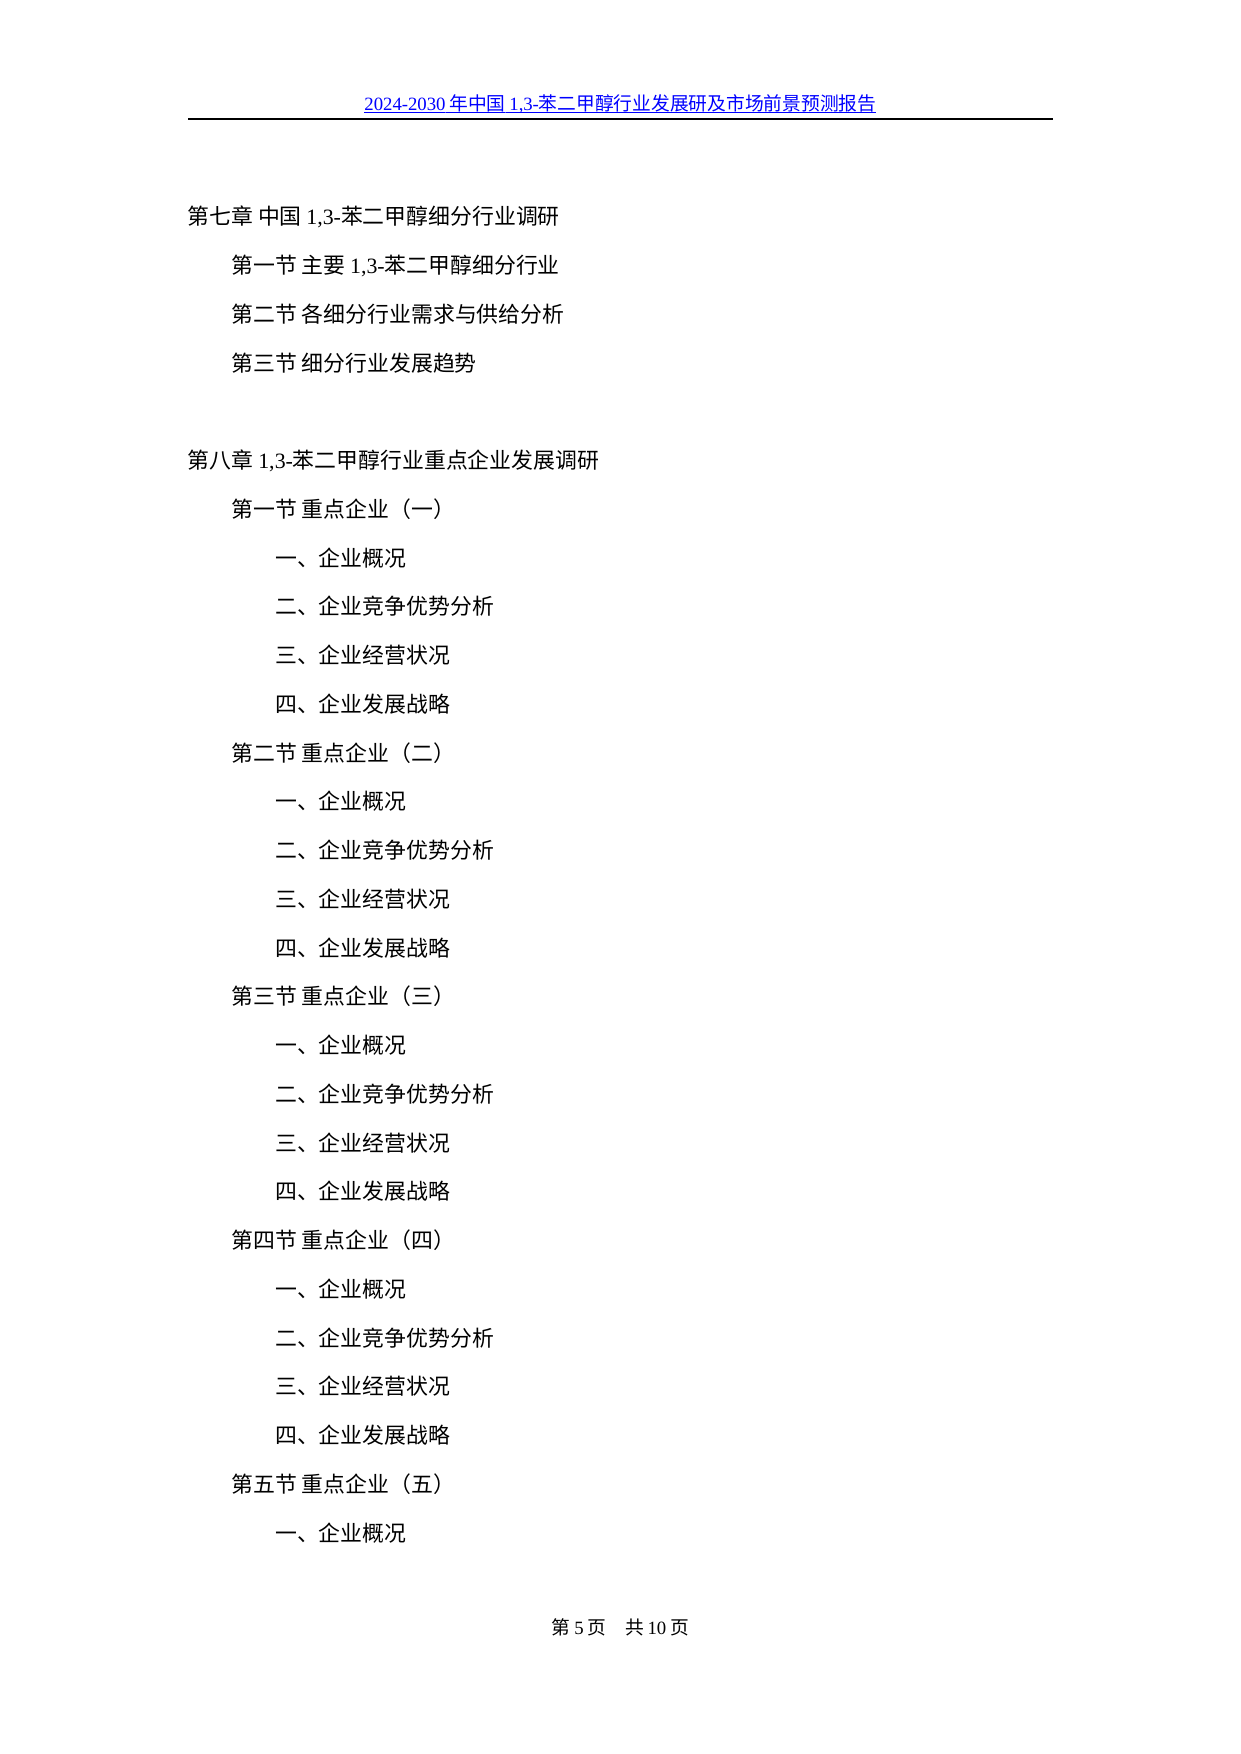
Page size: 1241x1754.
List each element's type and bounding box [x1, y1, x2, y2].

text [187, 150, 1053, 1548]
